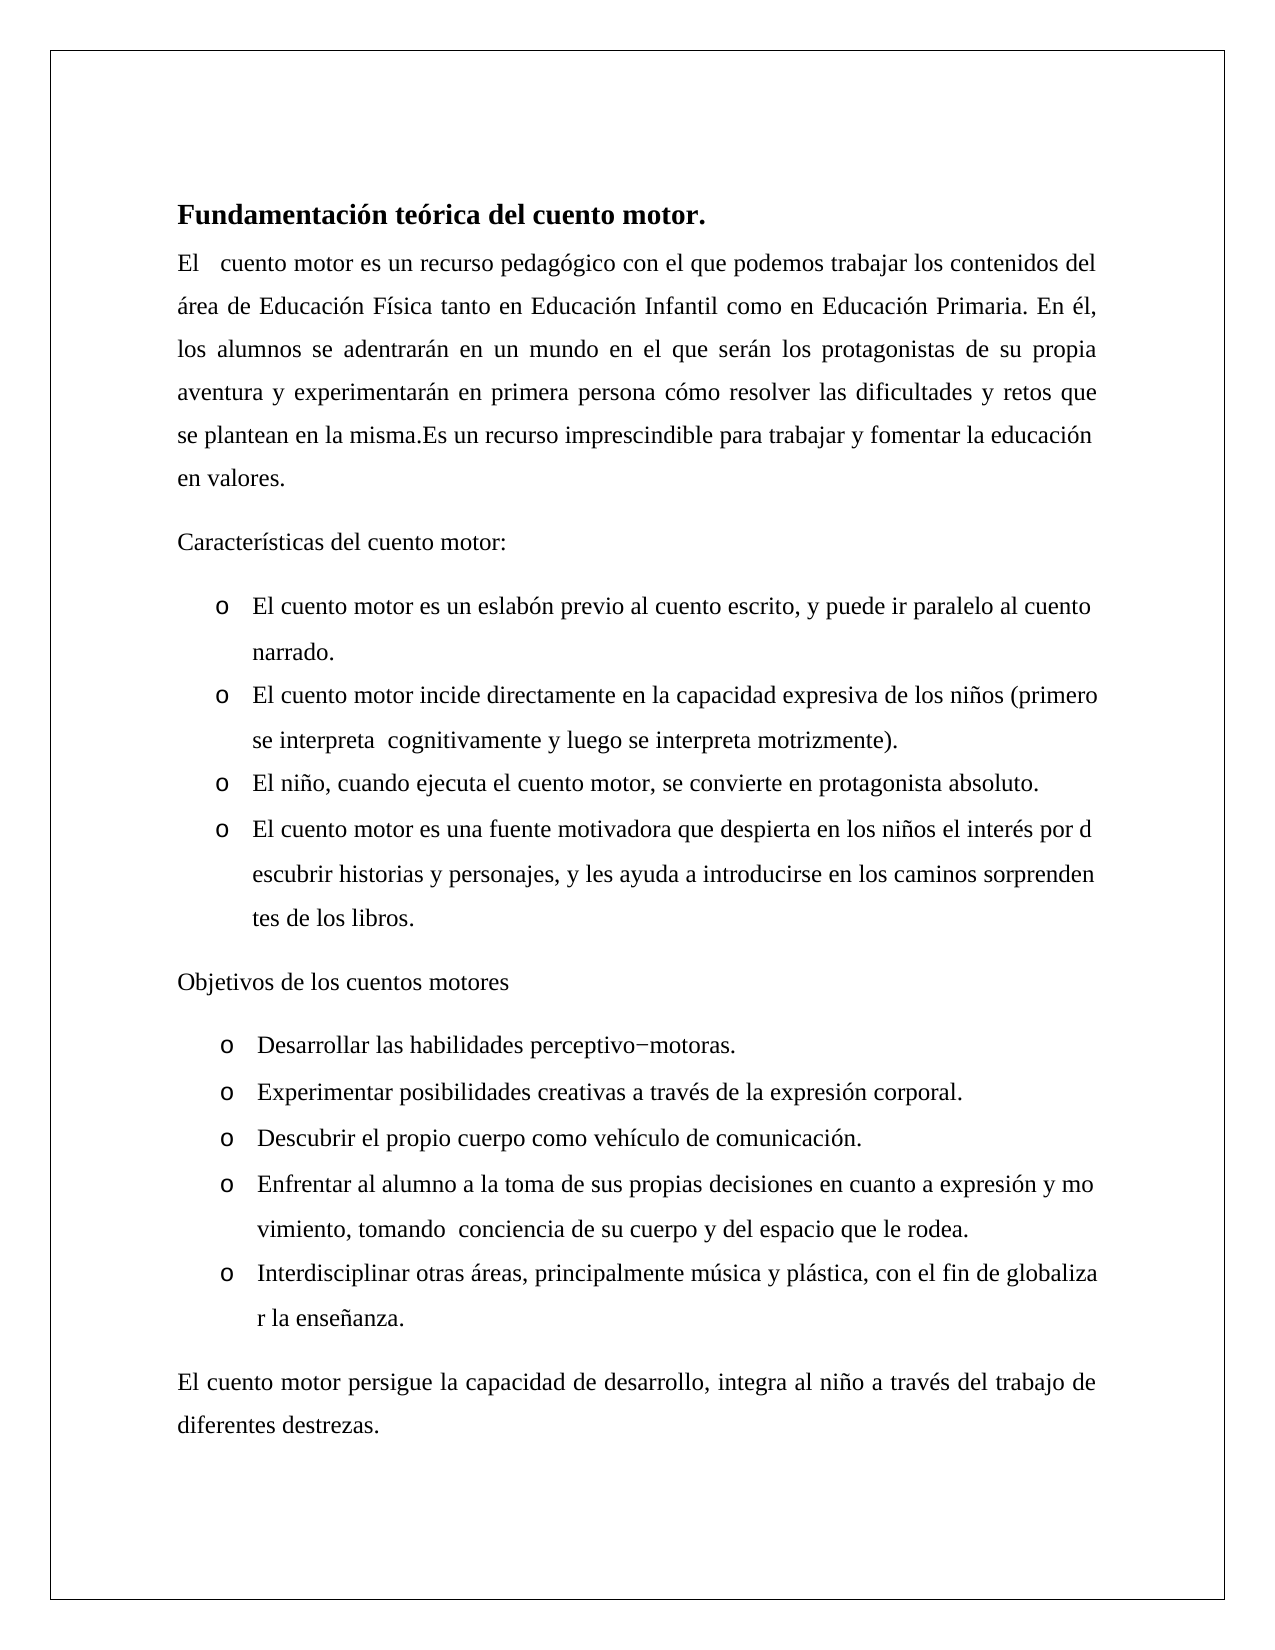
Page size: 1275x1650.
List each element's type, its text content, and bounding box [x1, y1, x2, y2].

list El cuento motor es una fuente motivadora que despierta en los niños el interés por descubrir historias y personajes, y les ayuda a introducirse en los caminos sorprendentes de los libros. [214, 814, 1098, 931]
list Descubrir el propio cuerpo como vehículo de comunicación. [219, 1123, 1098, 1154]
list El cuento motor es un eslabón previo al cuento escrito, y puede ir paralelo al cuento narrado. [214, 591, 1098, 665]
subtitle Fundamentación teórica del cuento motor. [177, 197, 1098, 231]
text Objetivos de los cuentos motores [177, 967, 1098, 995]
list Desarrollar las habilidades perceptivo−motoras. [219, 1031, 1098, 1061]
text El cuento motor persigue la capacidad de desarrollo, integra al niño a través del trabajo de diferentes destrezas. [177, 1367, 1098, 1439]
list Enfrentar al alumno a la toma de sus propias decisiones en cuanto a expresión y movimiento, tomando conciencia de su cuerpo y del espacio que le rodea. [219, 1169, 1098, 1243]
text El cuento motor es un recurso pedagógico con el que podemos trabajar los contenidos del área de Educación Física tanto en Educación Infantil como en Educación Primaria. En él, los alumnos se adentrarán en un mundo en el que serán los protagonistas de su propia aventura y experimentarán en primera persona cómo resolver las dificultades y retos que se plantean en la misma.Es un recurso imprescindible para trabajar y fomentar la educación en valores. [177, 248, 1098, 492]
text Características del cuento motor: [177, 527, 1098, 556]
list Interdisciplinar otras áreas, principalmente música y plástica, con el fin de globalizar la enseñanza. [219, 1258, 1098, 1332]
list El niño, cuando ejecuta el cuento motor, se convierte en protagonista absoluto. [214, 768, 1098, 799]
list Experimentar posibilidades creativas a través de la expresión corporal. [219, 1077, 1098, 1108]
list El cuento motor incide directamente en la capacidad expresiva de los niños (primero se interpreta cognitivamente y luego se interpreta motrizmente). [214, 680, 1098, 754]
